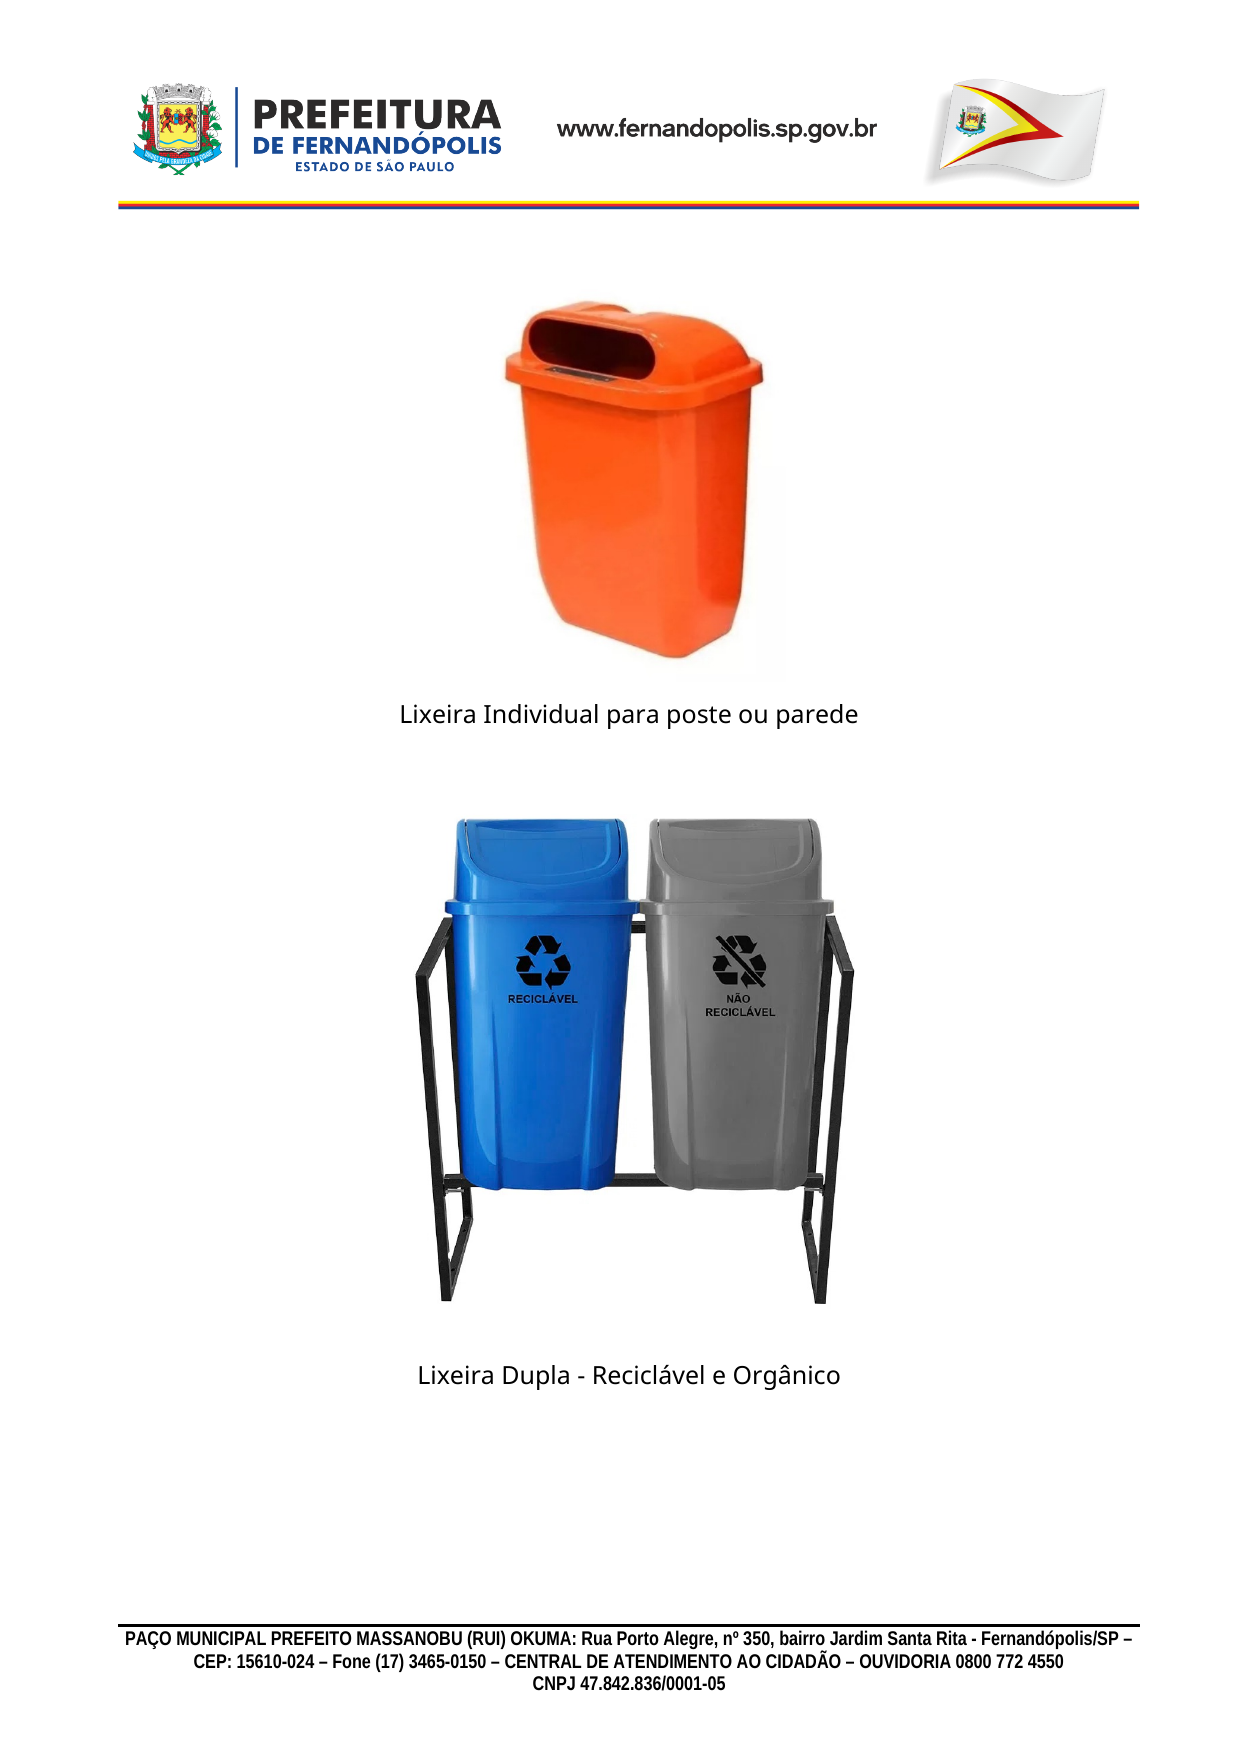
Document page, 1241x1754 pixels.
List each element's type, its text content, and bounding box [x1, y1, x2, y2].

picture [428, 236, 830, 682]
list Lixeira Dupla - Reciclável e Orgânico [118, 1357, 1140, 1391]
list Lixeira Individual para poste ou parede [118, 697, 1140, 731]
picture [118, 73, 1140, 212]
picture [332, 747, 926, 1342]
